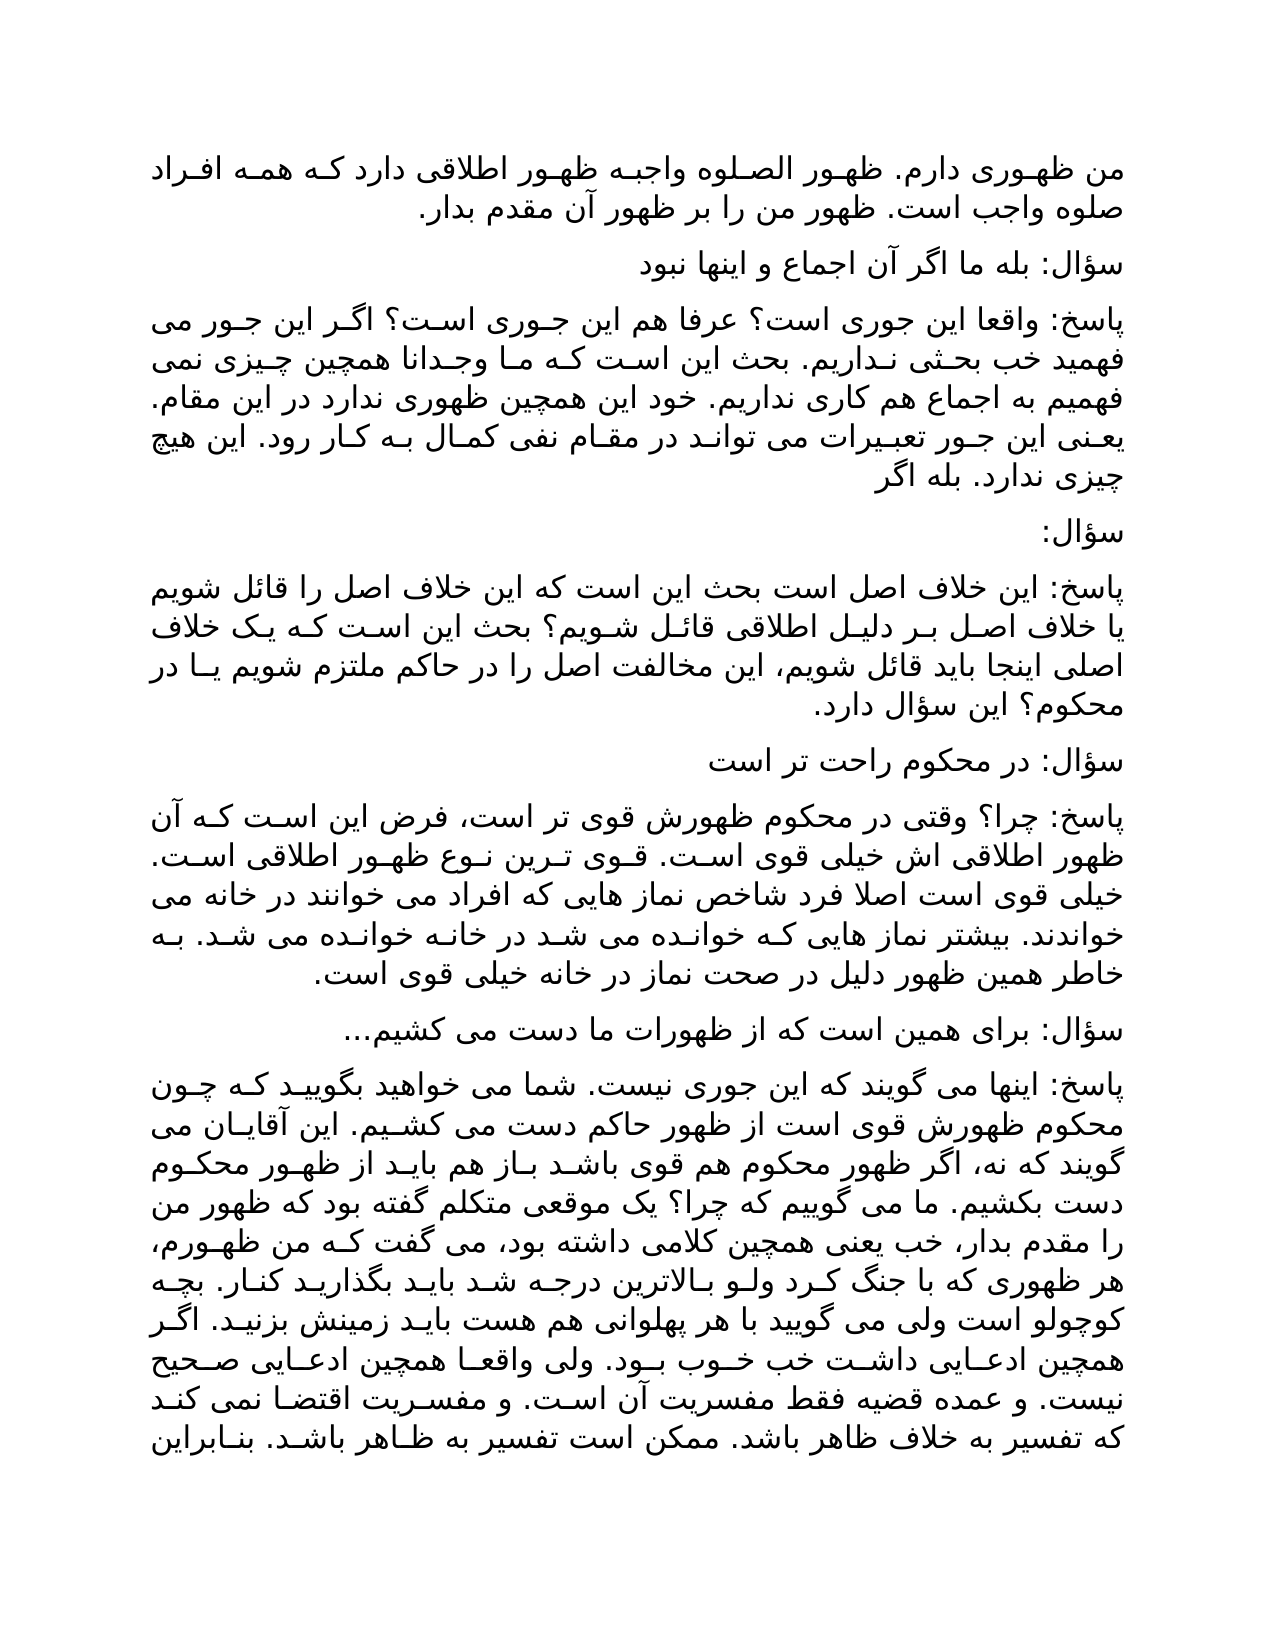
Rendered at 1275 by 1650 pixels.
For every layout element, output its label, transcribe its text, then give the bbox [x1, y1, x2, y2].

text سؤال: بله ما اگر آن اجماع و اینها نبود [150, 245, 1125, 281]
text سؤال: برای همین است که از ظهورات ما دست می کشیم... [150, 1011, 1125, 1047]
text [150, 150, 1125, 226]
text پاسخ: واقعا این جوری است؟ عرفا هم این جوری است؟ اگر این جور می فهمید خب بحثی نداریم. بحث این است که ما وجدانا همچین چیزی نمی فهمیم به اجماع هم کاری نداریم. خود این همچین ظهوری ندارد در این مقام. یعنی این جور تعبیرات می تواند در مقام نفی کمال به کار رود. این هیچ چیزی ندارد. بله اگر [150, 301, 1125, 494]
text پاسخ: این خلاف اصل است بحث این است که این خلاف اصل را قائل شویم یا خلاف اصل بر دلیل اطلاقی قائل شویم؟ بحث این است که یک خلاف اصلی اینجا باید قائل شویم، این مخالفت اصل را در حاکم ملتزم شویم یا در محکوم؟ این سؤال دارد. [150, 569, 1125, 723]
text پاسخ: چرا؟ وقتی در محکوم ظهورش قوی تر است، فرض این است که آن ظهور اطلاقی اش خیلی قوی است. قوی ترین نوع ظهور اطلاقی است. خیلی قوی است اصلا فرد شاخص نماز هایی که افراد می خوانند در خانه می خواندند. بیشتر نماز هایی که خوانده می شد در خانه خوانده می شد. به خاطر همین ظهور دلیل در صحت نماز در خانه خیلی قوی است. [150, 798, 1125, 991]
text سؤال: [150, 513, 1125, 550]
text سؤال: در محکوم راحت تر است [150, 742, 1125, 779]
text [150, 1067, 1125, 1456]
